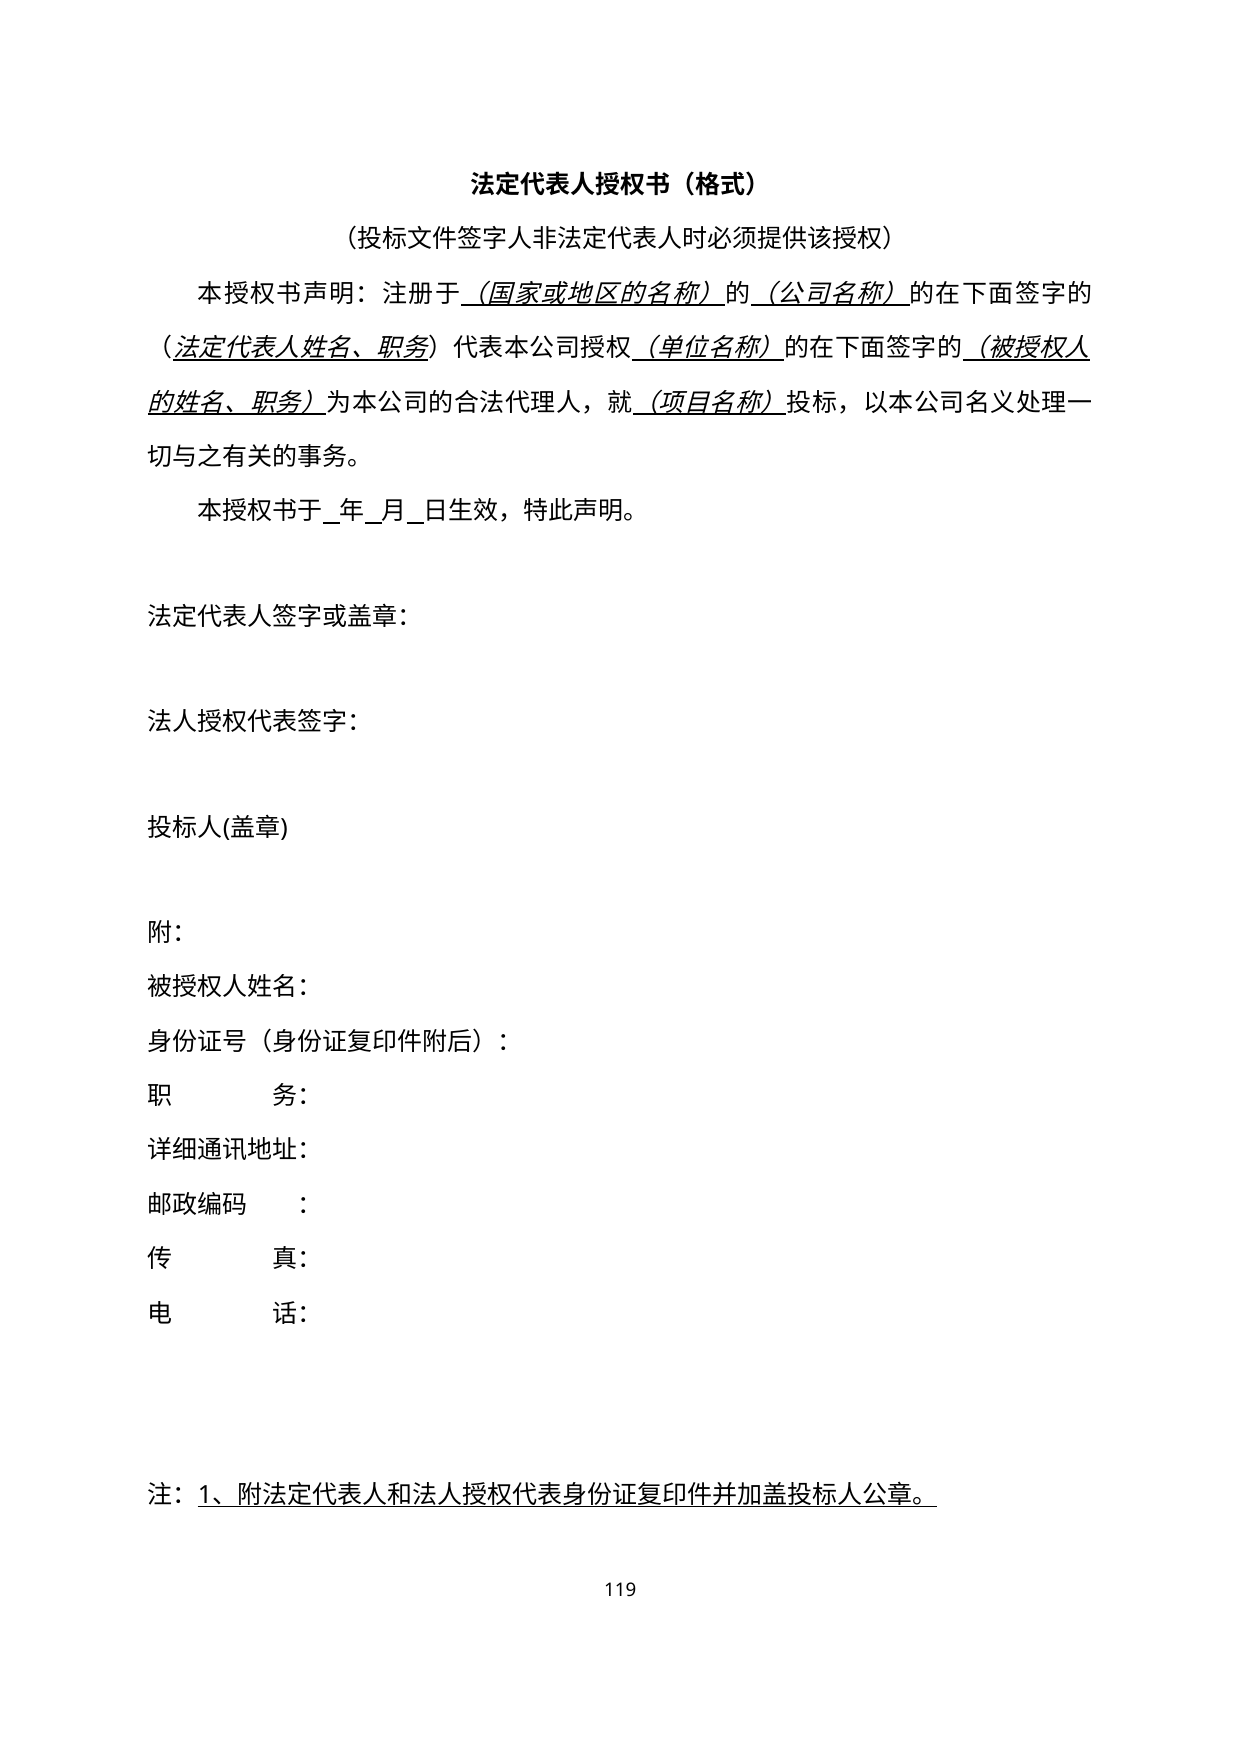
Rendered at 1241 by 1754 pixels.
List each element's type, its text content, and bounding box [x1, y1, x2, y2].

text 附： [148, 912, 1092, 949]
text 身份证号（身份证复印件附后）： [148, 1021, 1092, 1057]
text （投标文件签字人非法定代表人时必须提供该授权） [148, 219, 1092, 255]
text 传 真： [148, 1239, 1092, 1275]
text 本授权书于 年 月 日生效，特此声明。 [148, 491, 1092, 527]
text 邮政编码 ： [148, 1184, 1092, 1221]
text 法人授权代表签字： [148, 702, 1092, 738]
text 详细通讯地址： [148, 1130, 1092, 1166]
text 被授权人姓名： [148, 967, 1092, 1003]
text 投标人(盖章) [148, 807, 1092, 843]
text 本授权书声明：注册于（国家或地区的名称）的（公司名称）的在下面签字的（法定代表人姓名、职务）代表本公司授权（单位名称）的在下面签字的（被授权人的姓名、职务）为本公司的合法代理人，就（项目名称）投标，以本公司名义处理一切与之有关的事务。 [148, 273, 1092, 473]
text 电 话： [148, 1293, 1092, 1329]
text 职 务： [148, 1076, 1092, 1112]
text 法定代表人授权书（格式） [148, 164, 1092, 201]
text 法定代表人签字或盖章： [148, 596, 1092, 632]
text 注：1、附法定代表人和法人授权代表身份证复印件并加盖投标人公章。 [148, 1474, 1092, 1511]
